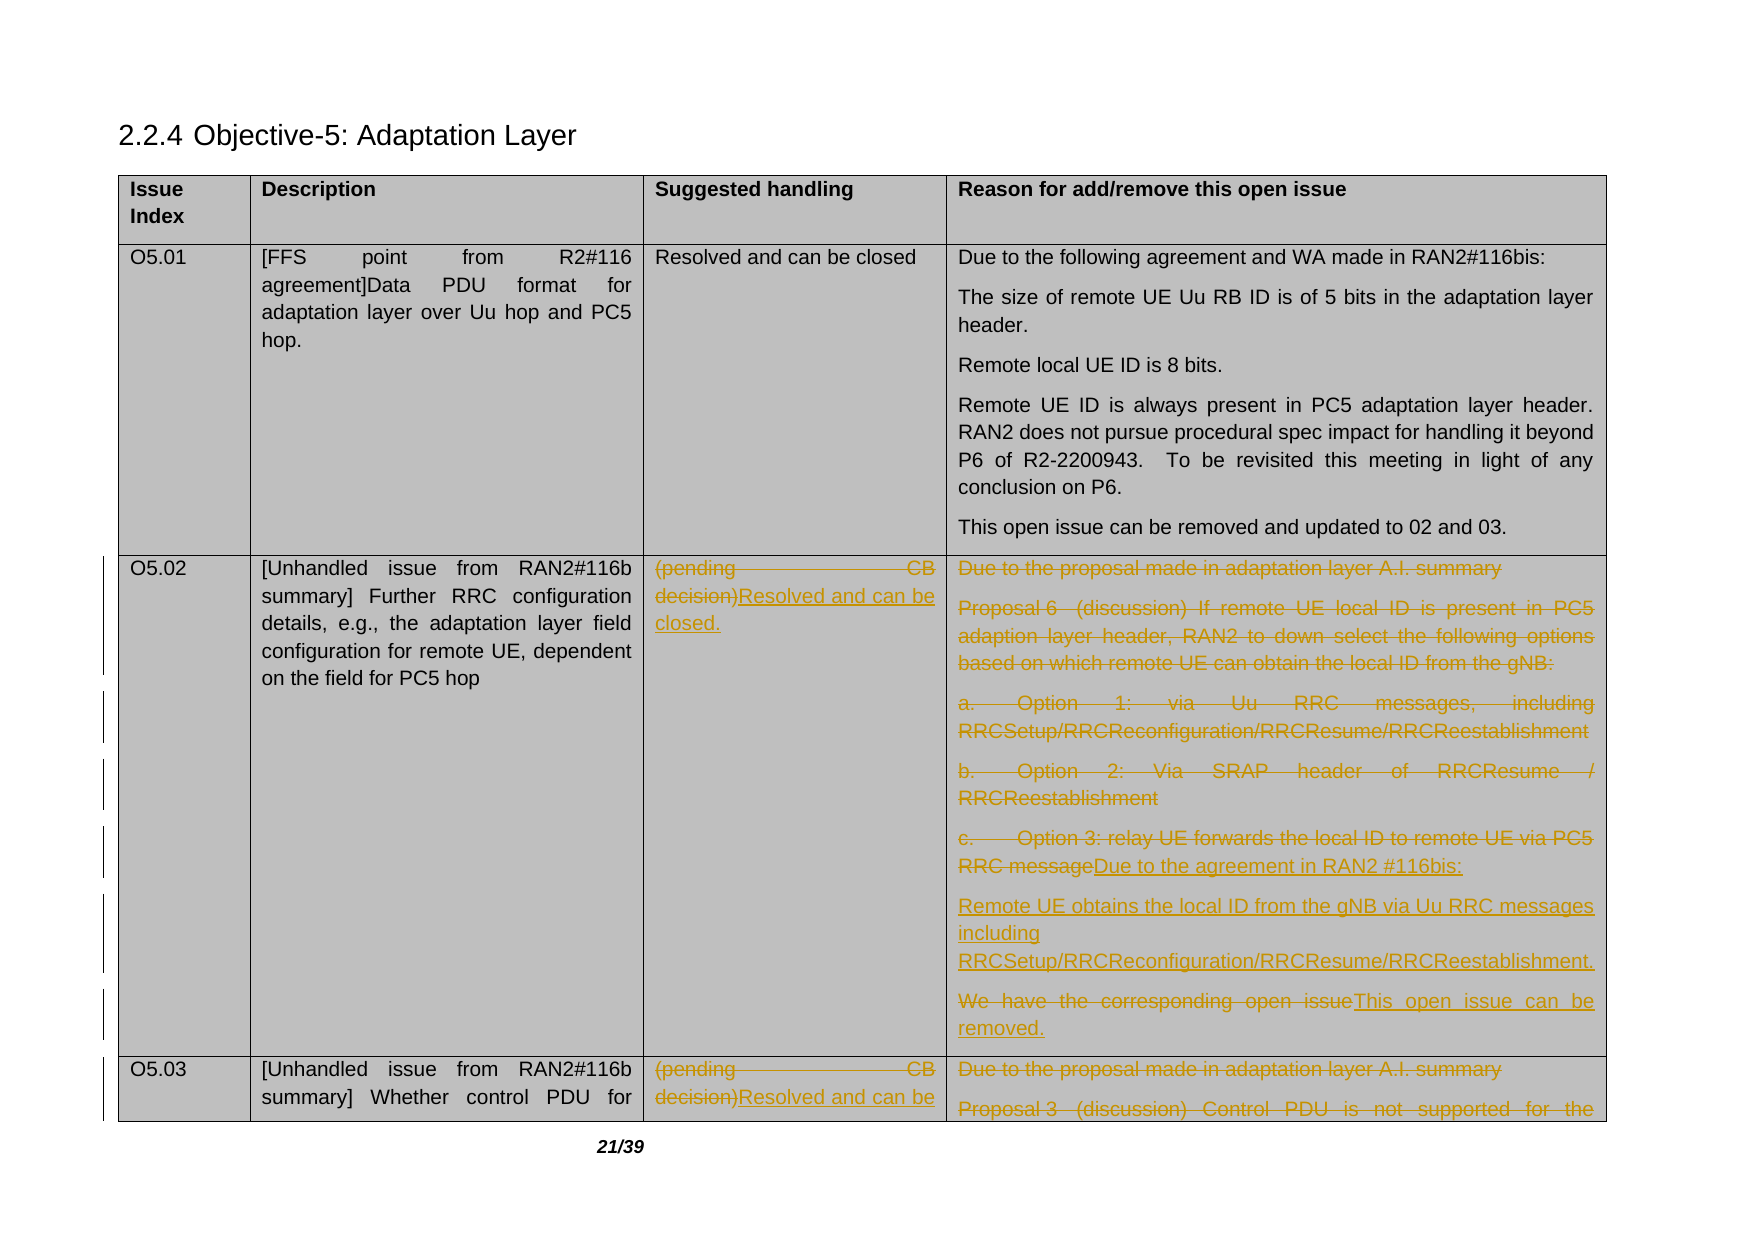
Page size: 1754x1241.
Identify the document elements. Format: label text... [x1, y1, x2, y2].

table_header Suggested handling [644, 176, 946, 244]
table_cell Resolved and can be closed [644, 245, 946, 555]
table_cell [644, 1057, 946, 1121]
table_header Reason for add/remove this open issue [947, 176, 1606, 244]
table_header Description [251, 176, 643, 244]
table_cell [947, 556, 1606, 1056]
table_cell [947, 1057, 1606, 1121]
table_cell [Unhandled issue from RAN2#116b summary] Further RRC configuration details, e.g., the adaptation layer field configuration for remote UE, dependent on the field for PC5 hop [251, 556, 643, 1056]
table_cell Due to the following agreement and WA made in RAN2#116bis: The size of remote UE Uu RB ID is of 5 bits in the adaptation layer header. Remote local UE ID is 8 bits. Remote UE ID is always present in PC5 adaptation layer header. RAN2 does not pursue procedural spec impact for handling it beyond P6 of R2-2200943. To be revisited this meeting in light of any conclusion on P6. This open issue can be removed and updated to 02 and 03. [947, 245, 1606, 555]
table_cell [644, 556, 946, 1056]
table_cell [251, 1057, 643, 1121]
table_cell [FFS point from R2#116 agreement]Data PDU format for adaptation layer over Uu hop and PC5 hop. [251, 245, 643, 555]
table_cell O5.02 [119, 556, 250, 1056]
table_header Issue Index [119, 176, 250, 244]
table_cell O5.01 [119, 245, 250, 555]
subtitle Objective-5: Adaptation Layer [118, 118, 1606, 152]
table_cell O5.03 [119, 1057, 250, 1121]
